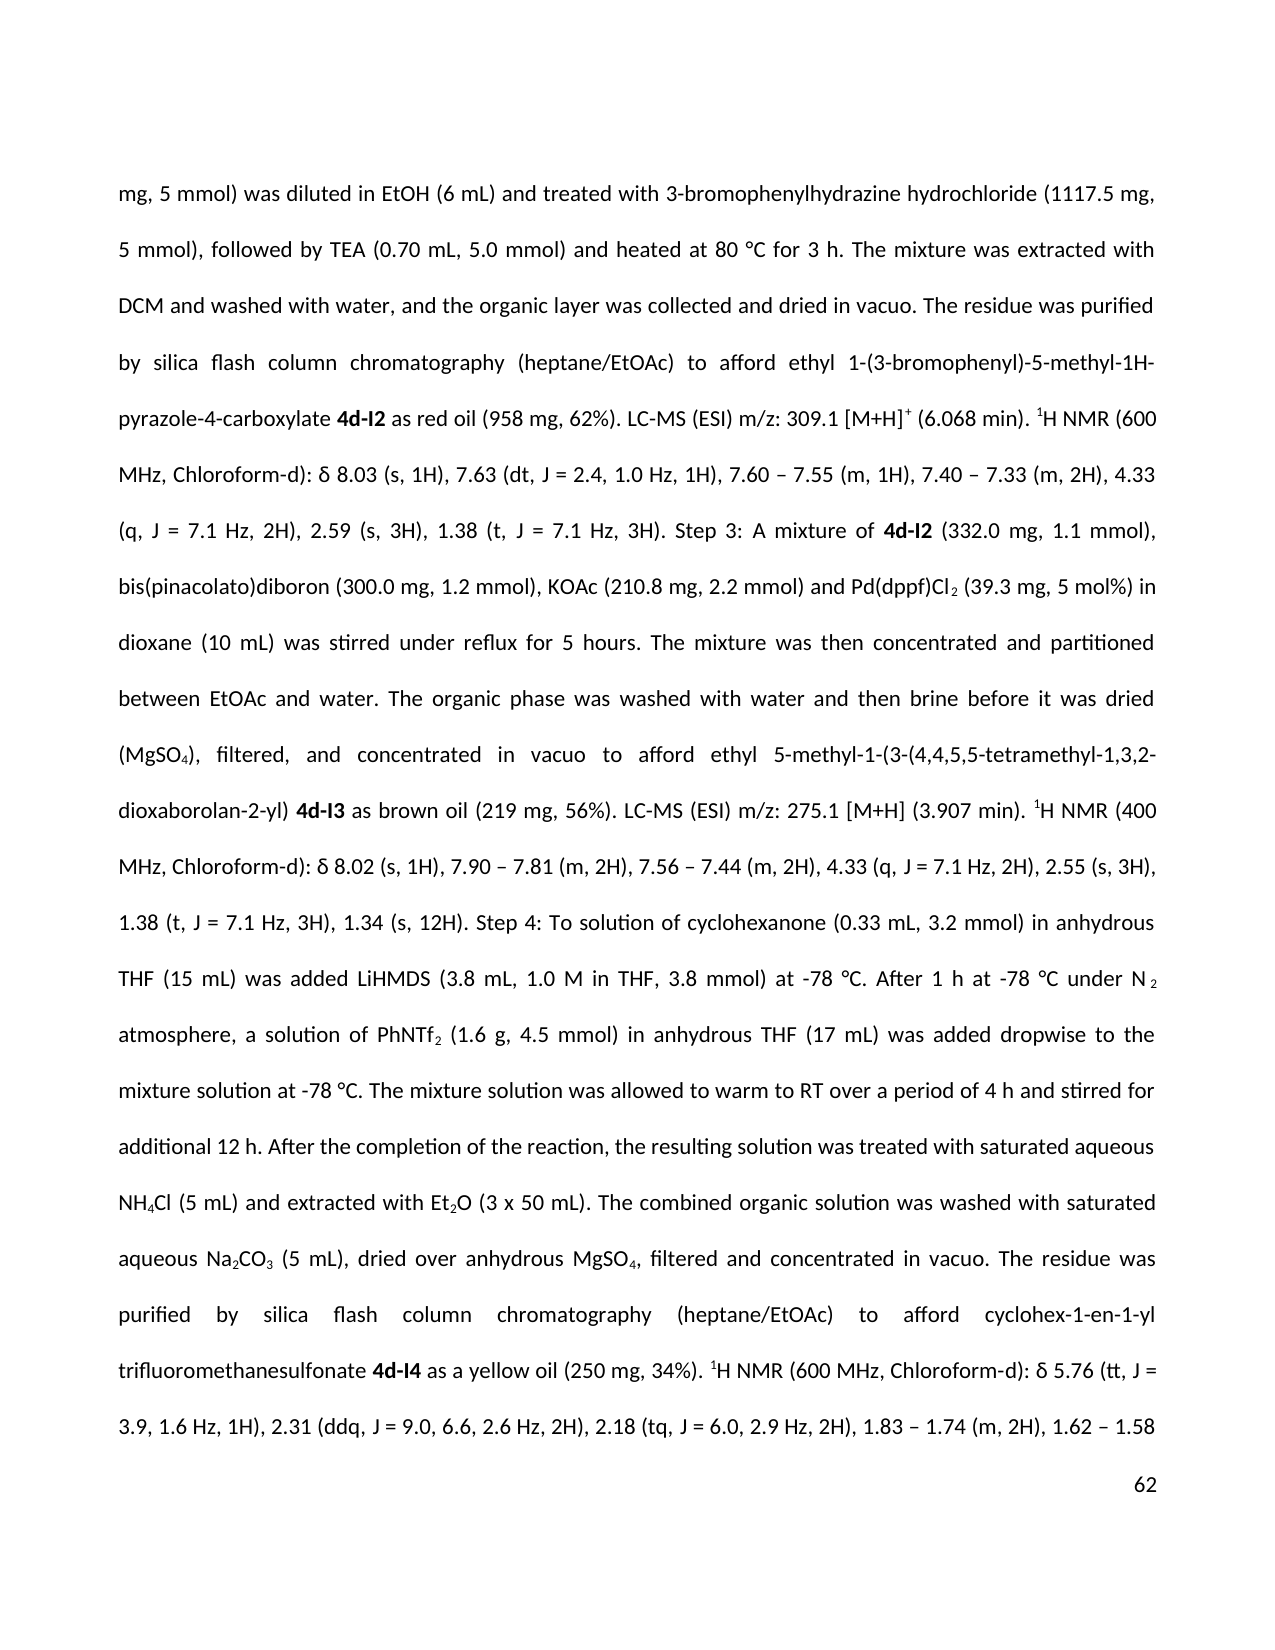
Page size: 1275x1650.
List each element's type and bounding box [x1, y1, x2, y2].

text [118, 179, 1157, 1441]
